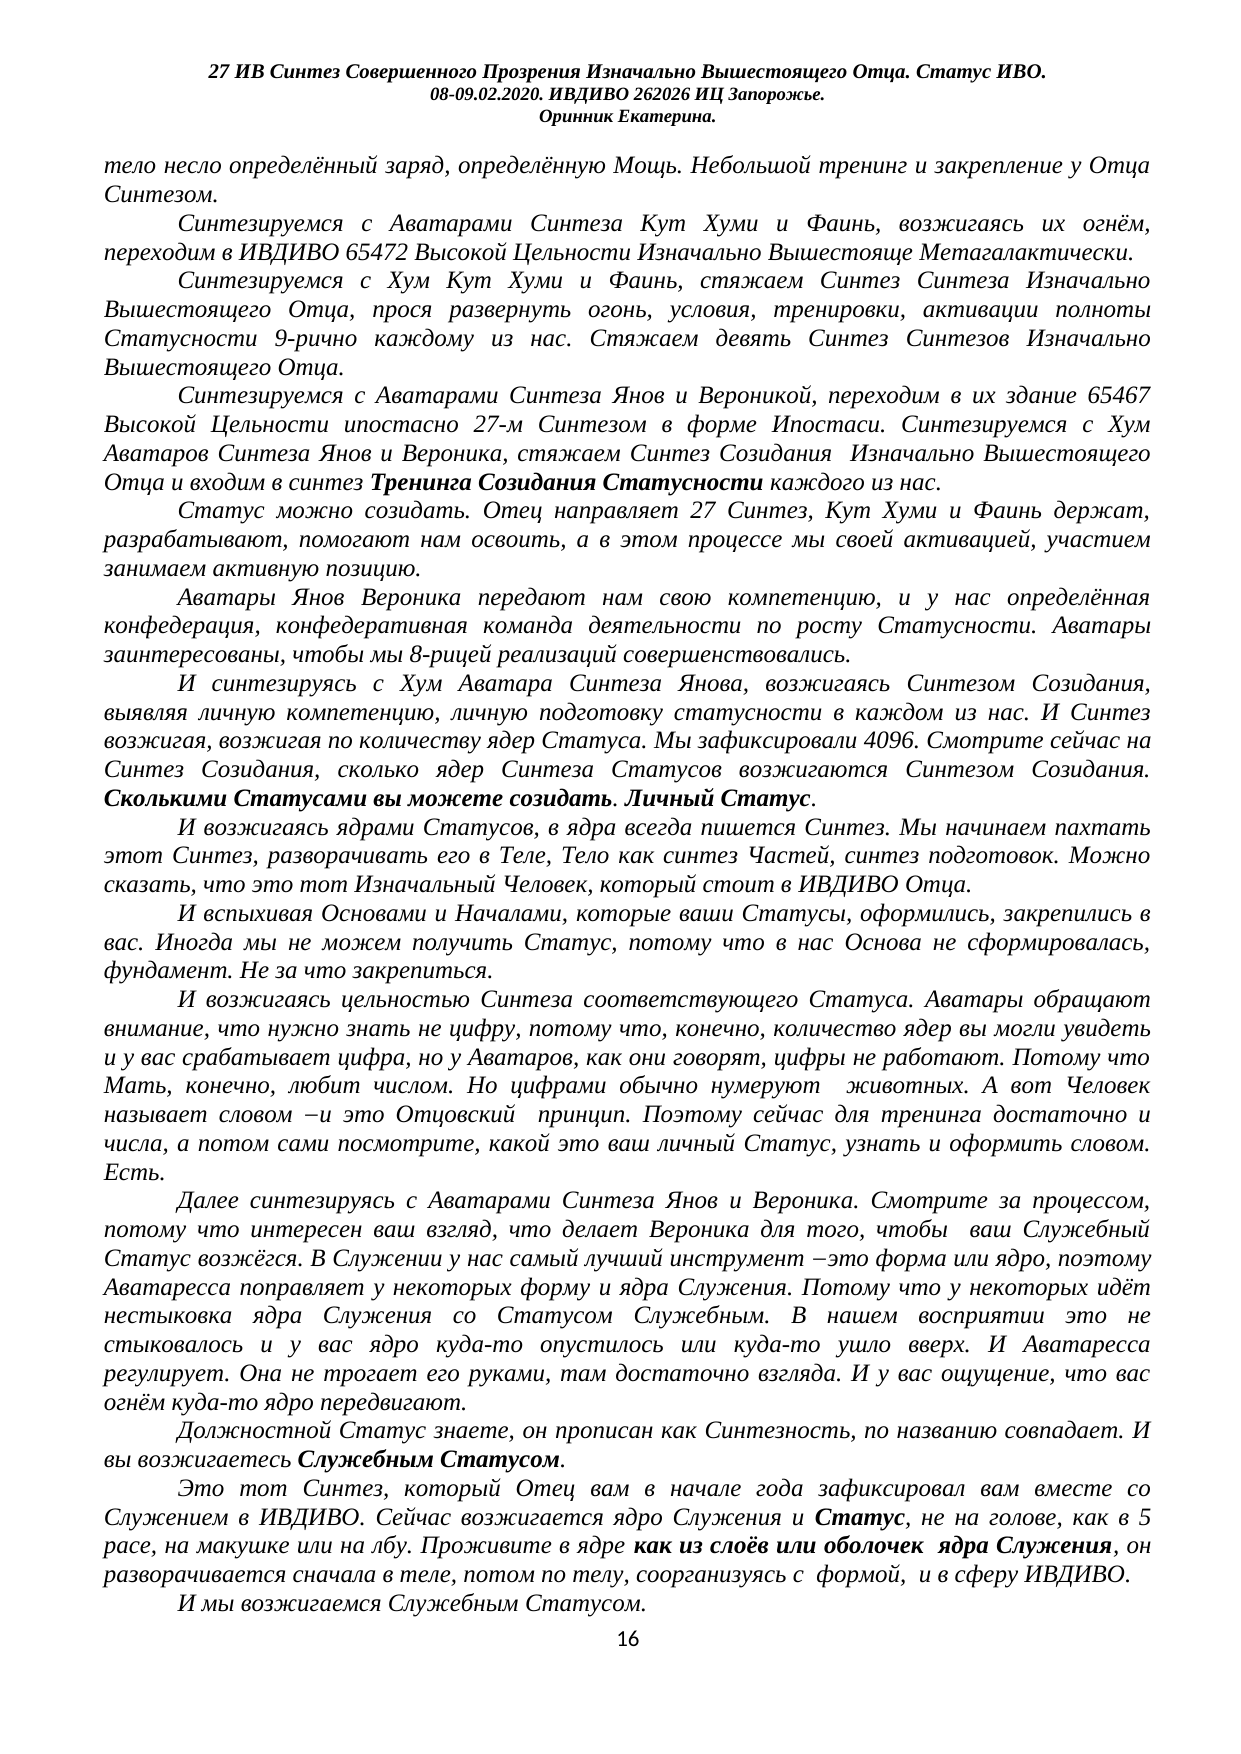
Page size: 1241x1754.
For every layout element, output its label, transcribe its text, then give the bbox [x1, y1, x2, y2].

text Должностной Статус знаете, он прописан как Синтезность, по названию совпадает. И вы возжигаетесь Служебным Статусом. [103, 1415, 1152, 1473]
text И возжигаясь цельностью Синтеза соответствующего Статуса. Аватары обращают внимание, что нужно знать не цифру, потому что, конечно, количество ядер вы могли увидеть и у вас срабатывает цифра, но у Аватаров, как они говорят, цифры не работают. Потому что Мать, конечно, любит числом. Но цифрами обычно нумеруют животных. А вот Человек называет словом и это Отцовский принцип. Поэтому сейчас для тренинга достаточно и числа, а потом сами посмотрите, какой это ваш личный Статус, узнать и оформить словом. Есть. [103, 984, 1152, 1185]
text Статус можно созидать. Отец направляет 27 Синтез, Кут Хуми и Фаинь держат, разрабатывают, помогают нам освоить, а в этом процессе мы своей активацией, участием занимаем активную позицию. [103, 495, 1152, 582]
text Синтезируемся с Аватарами Синтеза Янов и Вероникой, переходим в их здание 65467 Высокой Цельности ипостасно 27-м Синтезом в форме Ипостаси. Синтезируемся с Хум Аватаров Синтеза Янов и Вероника, стяжаем Синтез Созидания Изначально Вышестоящего Отца и входим в синтез Тренинга Созидания Статусности каждого из нас. [103, 380, 1152, 495]
text И мы возжигаемся Служебным Статусом. [103, 1588, 1152, 1617]
text И вспыхивая Основами и Началами, которые ваши Статусы, оформились, закрепились в вас. Иногда мы не можем получить Статус, потому что в нас Основа не сформировалась, фундамент. Не за что закрепиться. [103, 898, 1152, 984]
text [103, 150, 1152, 208]
text И возжигаясь ядрами Статусов, в ядра всегда пишется Синтез. Мы начинаем пахтать этот Синтез, разворачивать его в Теле, Тело как синтез Частей, синтез подготовок. Можно сказать, что это тот Изначальный Человек, который стоит в ИВДИВО Отца. [103, 812, 1152, 898]
text И синтезируясь с Хум Аватара Синтеза Янова, возжигаясь Синтезом Созидания, выявляя личную компетенцию, личную подготовку статусности в каждом из нас. И Синтез возжигая, возжигая по количеству ядер Статуса. Мы зафиксировали 4096. Смотрите сейчас на Синтез Созидания, сколько ядер Синтеза Статусов возжигаются Синтезом Созидания. Сколькими Статусами вы можете созидать. Личный Статус. [103, 668, 1152, 812]
text Синтезируемся с Аватарами Синтеза Кут Хуми и Фаинь, возжигаясь их огнём, переходим в ИВДИВО 65472 Высокой Цельности Изначально Вышестояще Метагалактически. [103, 208, 1152, 265]
text Синтезируемся с Хум Кут Хуми и Фаинь, стяжаем Синтез Синтеза Изначально Вышестоящего Отца, прося развернуть огонь, условия, тренировки, активации полноты Статусности 9-рично каждому из нас. Стяжаем девять Синтез Синтезов Изначально Вышестоящего Отца. [103, 265, 1152, 380]
text Аватары Янов Вероника передают нам свою компетенцию, и у нас определённая конфедерация, конфедеративная команда деятельности по росту Статусности. Аватары заинтересованы, чтобы мы 8-рицей реализаций совершенствовались. [103, 582, 1152, 668]
text Далее синтезируясь с Аватарами Синтеза Янов и Вероника. Смотрите за процессом, потому что интересен ваш взгляд, что делает Вероника для того, чтобы ваш Служебный Статус возжёгся. В Служении у нас самый лучший инструмент это форма или ядро, поэтому Аватаресса поправляет у некоторых форму и ядра Служения. Потому что у некоторых идёт нестыковка ядра Служения со Статусом Служебным. В нашем восприятии это не стыковалось и у вас ядро куда-то опустилось или куда-то ушло вверх. И Аватаресса регулирует. Она не трогает его руками, там достаточно взгляда. И у вас ощущение, что вас огнём куда-то ядро передвигают. [103, 1185, 1152, 1415]
text Это тот Синтез, который Отец вам в начале года зафиксировал вам вместе со Служением в ИВДИВО. Сейчас возжигается ядро Служения и Статус, не на голове, как в 5 расе, на макушке или на лбу. Проживите в ядре как из слоёв или оболочек ядра Служения, он разворачивается сначала в теле, потом по телу, соорганизуясь с формой, и в сферу ИВДИВО. [103, 1473, 1152, 1588]
